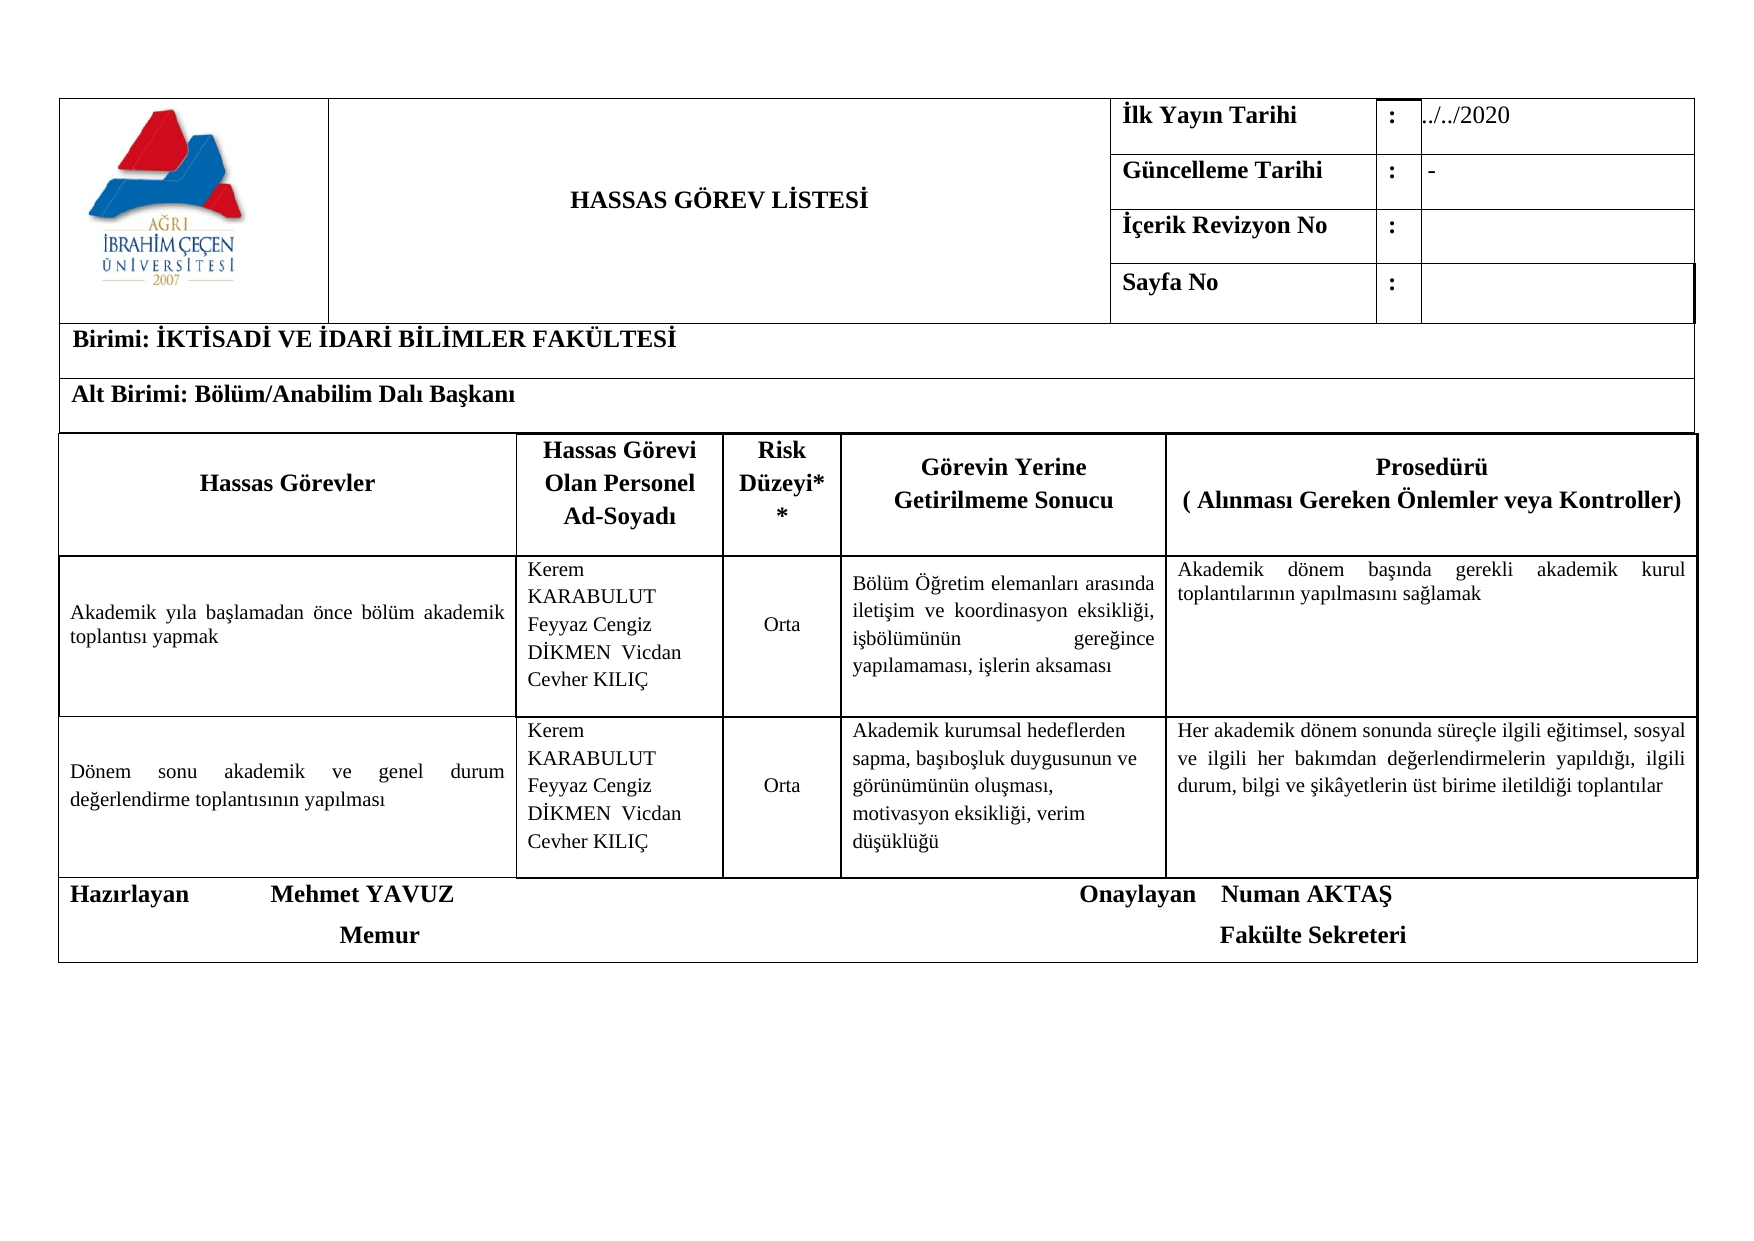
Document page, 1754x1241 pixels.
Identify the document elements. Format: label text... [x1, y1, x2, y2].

table_cell Güncelleme Tarihi [1111, 155, 1376, 208]
table_cell İçerik Revizyon No [1111, 210, 1376, 263]
table_cell [1422, 210, 1694, 263]
table_cell Alt Birimi: Bölüm/Anabilim Dalı Başkanı [60, 379, 1694, 432]
table_cell Akademik dönem başında gerekli akademik kurul toplantılarının yapılmasını sağlamak [1167, 557, 1696, 716]
table_cell Bölüm Öğretim elemanları arasında iletişim ve koordinasyon eksikliği, işbölümünün gereğince yapılamaması, işlerin aksaması [842, 557, 1165, 716]
table_header İlk Yayın Tarihi [1111, 99, 1376, 154]
table_header ../../2020 [1422, 99, 1694, 154]
table_header Risk Düzeyi** [724, 435, 840, 555]
table_header Hassas Görevi Olan Personel Ad-Soyadı [517, 435, 722, 555]
table_cell Kerem KARABULUT Feyyaz Cengiz DİKMEN Vicdan Cevher KILIÇ [517, 557, 722, 716]
table_cell Orta [724, 557, 840, 716]
table_cell Orta [724, 718, 840, 877]
table_header [60, 99, 328, 323]
table_cell Akademik yıla başlamadan önce bölüm akademik toplantısı yapmak [60, 557, 515, 716]
table_header HASSAS GÖREV LİSTESİ [329, 99, 1110, 323]
table_cell Her akademik dönem sonunda süreçle ilgili eğitimsel, sosyal ve ilgili her bakımdan değerlendirmelerin yapıldığı, ilgili durum, bilgi ve şikâyetlerin üst birime iletildiği toplantılar [1167, 718, 1696, 877]
table_cell Kerem KARABULUT Feyyaz Cengiz DİKMEN Vicdan Cevher KILIÇ [517, 718, 722, 877]
table_cell : [1377, 264, 1421, 323]
table_cell : [1377, 210, 1421, 263]
table_cell Hazırlayan Mehmet YAVUZ Onaylayan Numan AKTAŞ Memur Fakülte Sekreteri [59, 878, 1697, 962]
table_header Prosedürü ( Alınması Gereken Önlemler veya Kontroller) [1167, 435, 1696, 555]
table_cell Dönem sonu akademik ve genel durum değerlendirme toplantısının yapılması [59, 717, 516, 877]
table_header Hassas Görevler [59, 434, 516, 555]
table_cell [1422, 264, 1693, 323]
picture [83, 100, 281, 299]
table_cell Sayfa No [1111, 264, 1376, 323]
table_cell Birimi: İKTİSADİ VE İDARİ BİLİMLER FAKÜLTESİ [60, 324, 1694, 378]
table_cell Akademik kurumsal hedeflerden sapma, başıboşluk duygusunun ve görünümünün oluşması, motivasyon eksikliği, verim düşüklüğü [842, 718, 1165, 877]
table_cell - [1422, 155, 1694, 208]
table_header Görevin Yerine Getirilmeme Sonucu [842, 435, 1165, 555]
table_cell : [1377, 155, 1421, 208]
table_header : [1377, 101, 1421, 154]
